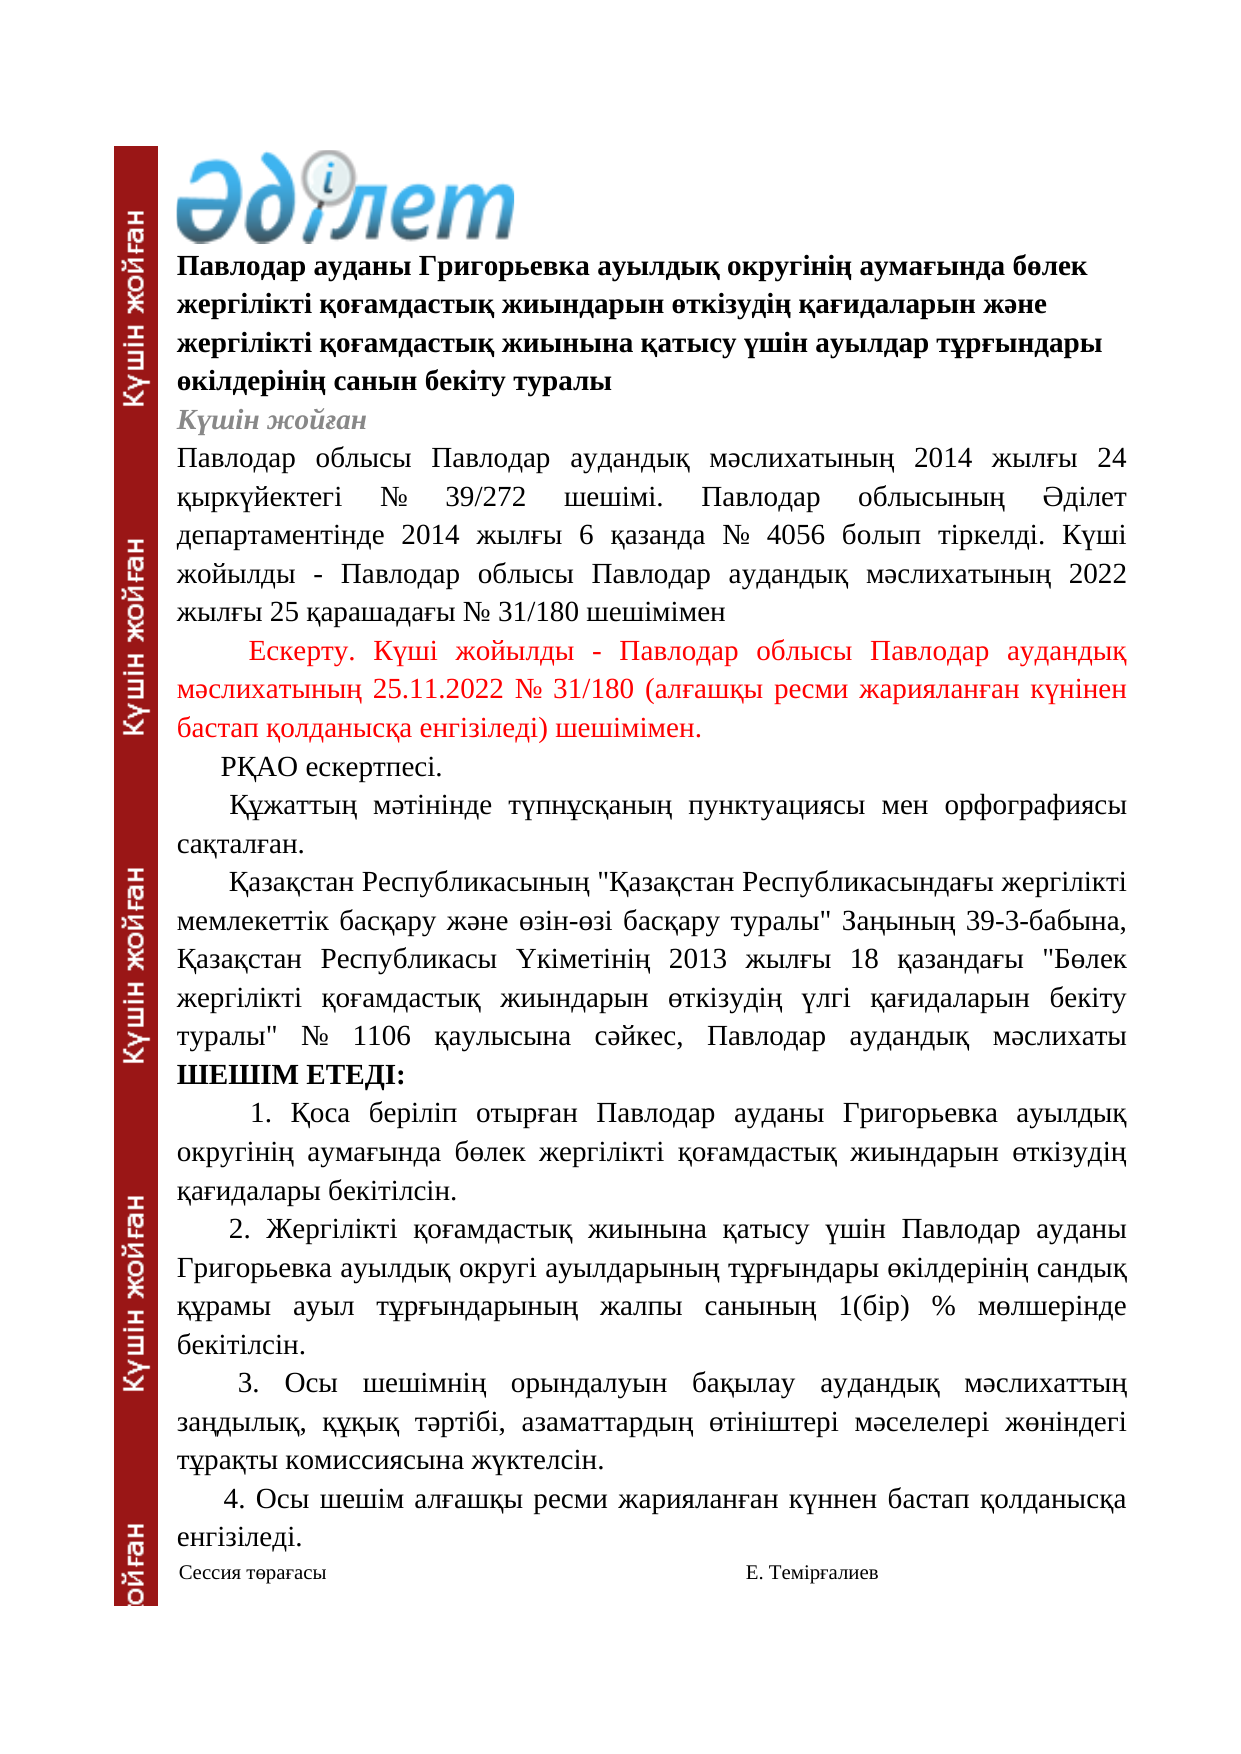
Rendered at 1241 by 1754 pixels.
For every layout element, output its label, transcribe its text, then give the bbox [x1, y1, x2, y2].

picture [114, 1476, 158, 1481]
text Павлодар ауданы Григорьевка ауылдық округінің аумағында бөлек жергілікті қоғамдастық жиындарын өткізудің қағидаларын және жергілікті қоғамдастық жиынына қатысу үшін ауылдар тұрғындары өкілдерінің санын бекіту туралы [112, 248, 1128, 397]
text 2. Жергілікті қоғамдастық жиынына қатысу үшін Павлодар ауданы Григорьевка ауылдық округі ауылдарының тұрғындары өкілдерінің сандық құрамы ауыл тұрғындарының жалпы санының 1(бір) % мөлшерінде бекітілсін. [112, 1211, 1128, 1360]
text 4. Осы шешім алғашқы ресми жарияланған күннен бастап қолданысқа енгізіледі. [112, 1481, 1128, 1553]
picture [114, 1553, 158, 1558]
text Күшін жойған [112, 402, 1128, 435]
picture [114, 397, 158, 402]
picture [114, 859, 158, 864]
picture [114, 1206, 158, 1211]
picture [114, 1091, 158, 1096]
text Павлодар облысы Павлодар аудандық мәслихатының 2014 жылғы 24 қыркүйектегі № 39/272 шешімі. Павлодар облысының Әділет департаментінде 2014 жылғы 6 қазанда № 4056 болып тіркелді. Күші жойылды - Павлодар облысы Павлодар аудандық мәслихатының 2022 жылғы 25 қарашадағы № 31/180 шешімімен [112, 440, 1128, 628]
picture [114, 782, 158, 787]
picture [114, 744, 158, 749]
text Құжаттың мәтінінде түпнұсқаның пунктуациясы мен орфографиясы сақталған. [112, 787, 1128, 859]
picture [114, 1360, 158, 1365]
picture [114, 435, 158, 440]
picture [114, 1591, 158, 1606]
table_header Е. Темірғалиев [742, 1558, 1240, 1591]
text Қазақстан Республикасының "Қазақстан Республикасындағы жергілікті мемлекеттік басқару және өзін-өзі басқару туралы" Заңының 39-3-бабына, Қазақстан Республикасы Үкіметінің 2013 жылғы 18 қазандағы "Бөлек жергілікті қоғамдастық жиындарын өткізудің үлгі қағидаларын бекіту туралы" № 1106 қаулысына сәйкес, Павлодар аудандық мәслихаты ШЕШІМ ЕТЕДІ: [112, 864, 1128, 1091]
table_header Сессия төрағасы [101, 1558, 742, 1591]
picture [114, 628, 158, 633]
text 1. Қоса беріліп отырған Павлодар ауданы Григорьевка ауылдық округінің аумағында бөлек жергілікті қоғамдастық жиындарын өткізудің қағидалары бекітілсін. [112, 1096, 1128, 1206]
picture [114, 146, 158, 248]
text РҚАО ескертпесі. [112, 749, 1128, 782]
text Ескерту. Күші жойылды - Павлодар облысы Павлодар аудандық мәслихатының 25.11.2022 № 31/180 (алғашқы ресми жарияланған күнінен бастап қолданысқа енгізіледі) шешімімен. [112, 633, 1128, 744]
text 3. Осы шешімнің орындалуын бақылау аудандық мәслихаттың заңдылық, құқық тәртібі, азаматтардың өтініштері мәселелері жөніндегі тұрақты комиссиясына жүктелсін. [112, 1365, 1128, 1476]
picture [176, 150, 515, 244]
